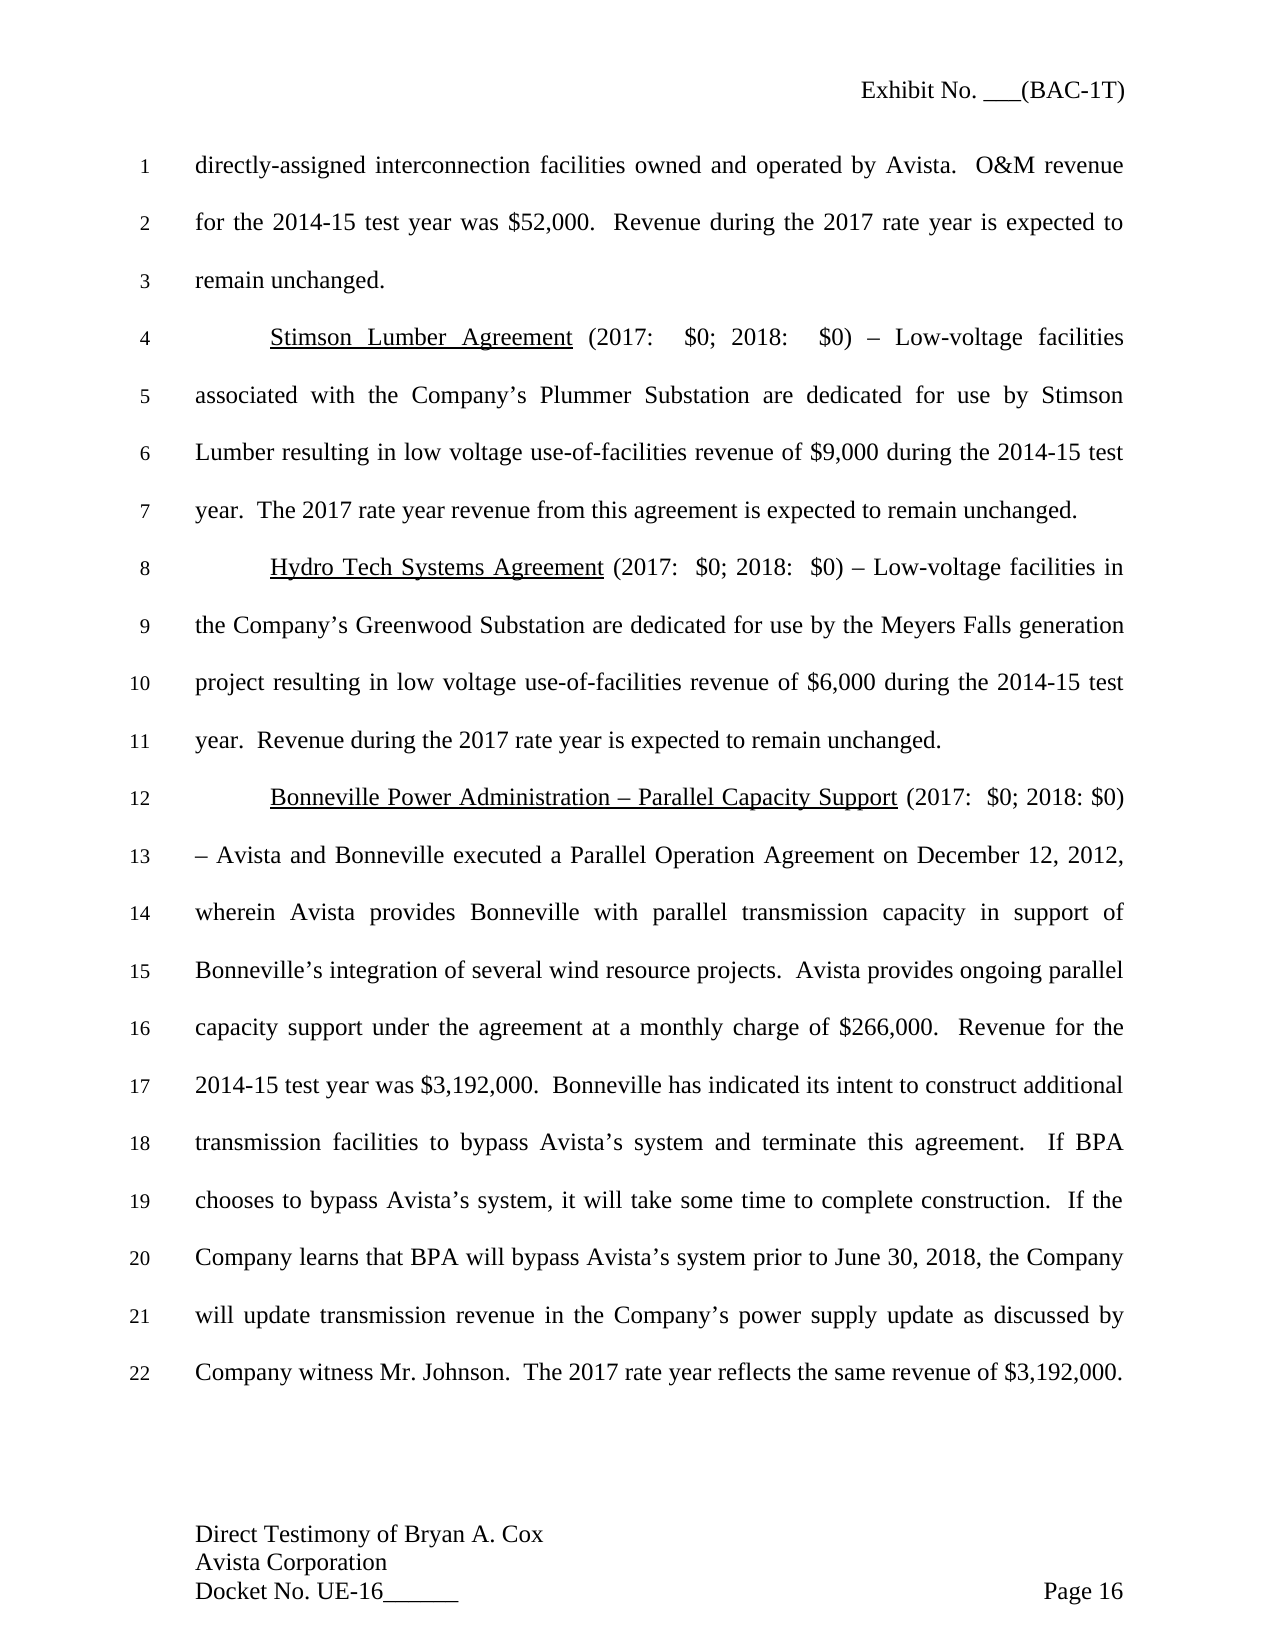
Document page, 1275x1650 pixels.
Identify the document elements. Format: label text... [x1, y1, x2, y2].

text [195, 150, 1125, 294]
text Stimson Lumber Agreement (2017: $0; 2018: $0) – Low-voltage facilities associated with the Company’s Plummer Substation are dedicated for use by Stimson Lumber resulting in low voltage use-of-facilities revenue of $9,000 during the 2014-15 test year. The 2017 rate year revenue from this agreement is expected to remain unchanged. [195, 322, 1125, 524]
text Hydro Tech Systems Agreement (2017: $0; 2018: $0) – Low-voltage facilities in the Company’s Greenwood Substation are dedicated for use by the Meyers Falls generation project resulting in low voltage use-of-facilities revenue of $6,000 during the 2014-15 test year. Revenue during the 2017 rate year is expected to remain unchanged. [195, 552, 1125, 754]
text Bonneville Power Administration – Parallel Capacity Support (2017: $0; 2018: $0) – Avista and Bonneville executed a Parallel Operation Agreement on December 12, 2012, wherein Avista provides Bonneville with parallel transmission capacity in support of Bonneville’s integration of several wind resource projects. Avista provides ongoing parallel capacity support under the agreement at a monthly charge of $266,000. Revenue for the 2014-15 test year was $3,192,000. Bonneville has indicated its intent to construct additional transmission facilities to bypass Avista’s system and terminate this agreement. If BPA chooses to bypass Avista’s system, it will take some time to complete construction. If the Company learns that BPA will bypass Avista’s system prior to June 30, 2018, the Company will update transmission revenue in the Company’s power supply update as discussed by Company witness Mr. Johnson. The 2017 rate year reflects the same revenue of $3,192,000. [195, 782, 1125, 1386]
